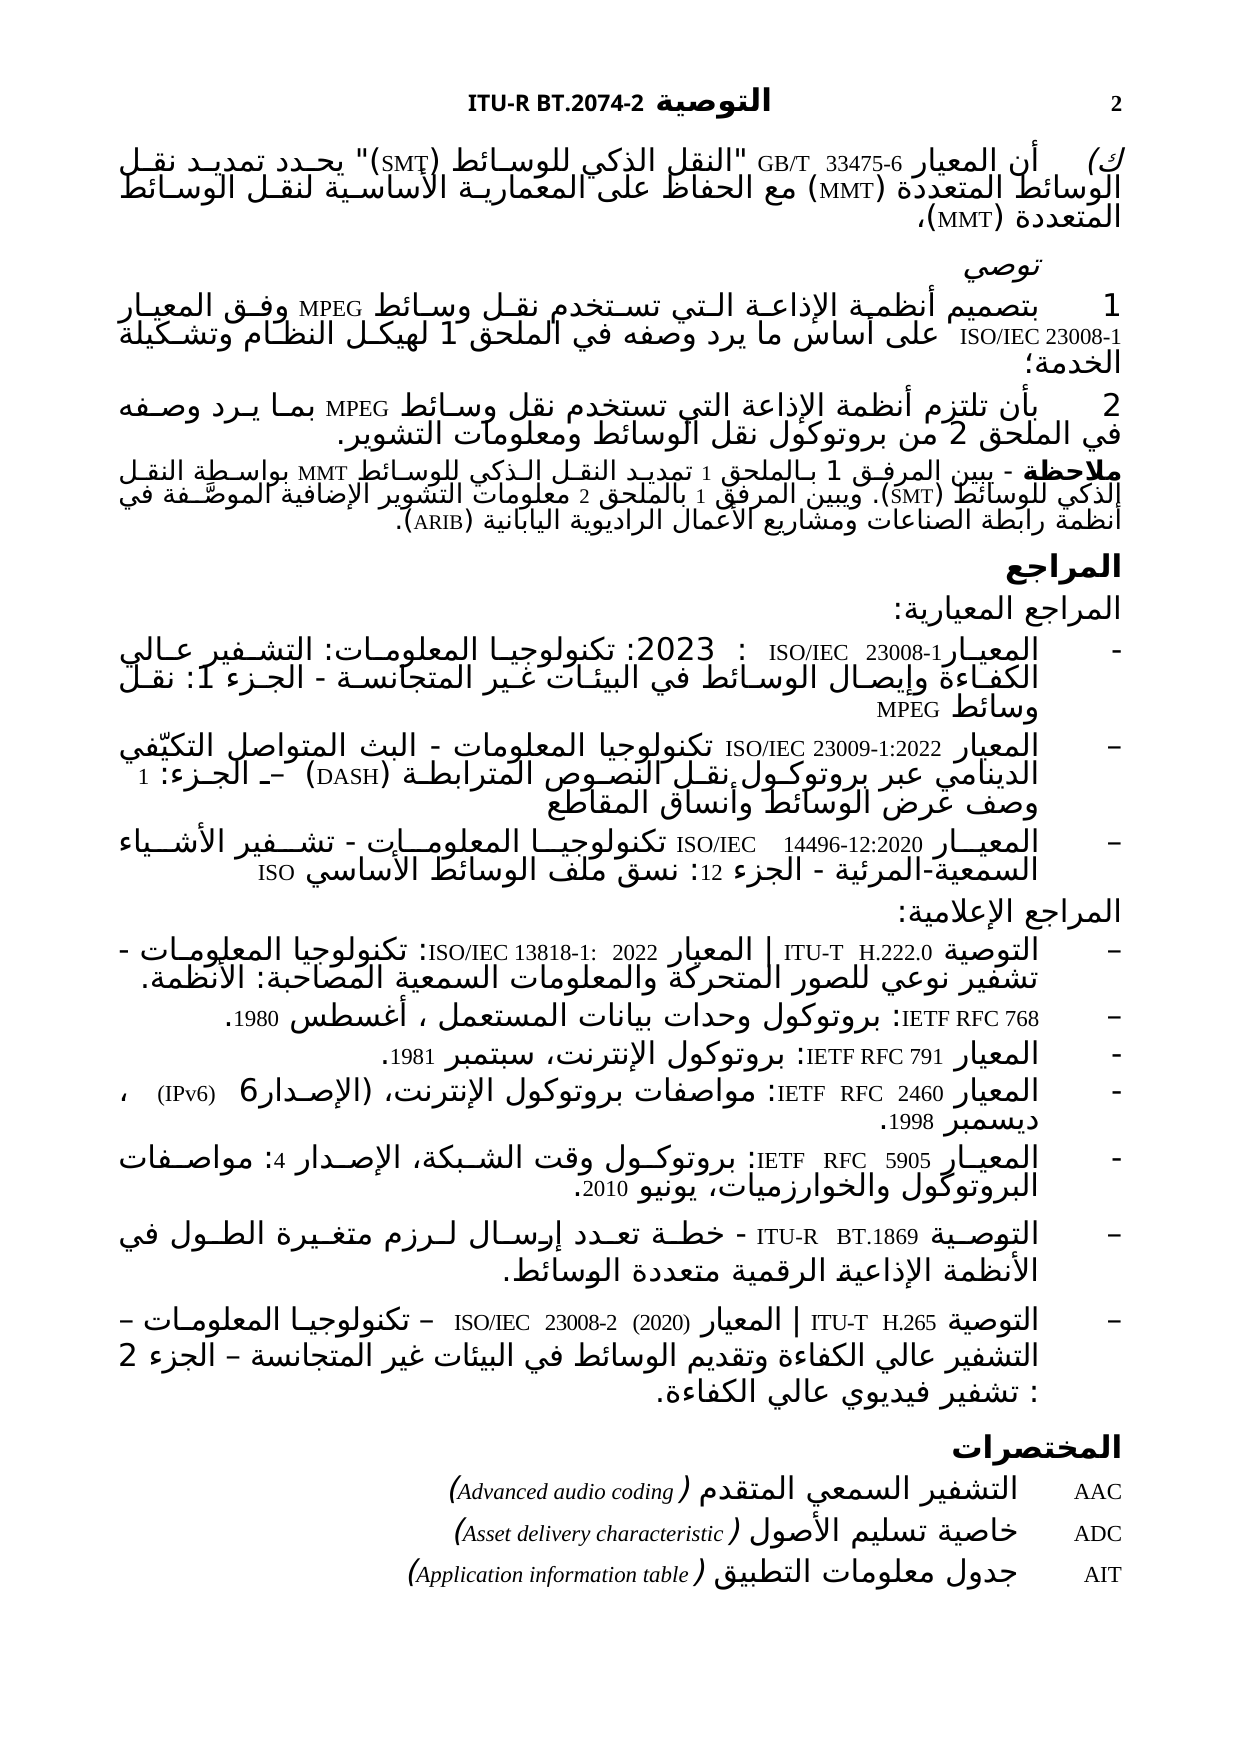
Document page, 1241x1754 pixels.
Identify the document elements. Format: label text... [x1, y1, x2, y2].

text - المعيار IETF RFC 2460: ‏مواصفات بروتوكول الإنترنت، (الإصدار6 ‎ (IPv6) ‏، ديسمبر ‎1998. [118, 1078, 1122, 1137]
text المراجع المعيارية: [1076, 596, 1122, 625]
text – التوصية ITU-R BT.1869 - خطة تعدد إرسال لرزم متغيرة الطول في الأنظمة الإذاعية الرقمية متعددة الوسائط. [118, 1216, 1122, 1288]
subtitle المراجع [118, 554, 1103, 583]
text AAC التشفير السمعي المتقدم (Advanced audio coding) [925, 1477, 1122, 1506]
text 2 بأن تلتزم أنظمة الإذاعة التي تستخدم نقل وسائط MPEG بما يرد وصفه في الملحق 2 من بروتوكول نقل الوسائط ومعلومات التشوير. [673, 393, 1122, 451]
subtitle المختصرات [1003, 1435, 1122, 1464]
text توصي [118, 252, 1039, 281]
text AIT جدول معلومات التطبيق (Application information table) [884, 1560, 1122, 1589]
text المراجع الإعلامية: [1073, 900, 1122, 929]
text - المعيار IETF RFC 791: ‏بروتوكول الإنترنت، سبتمبر ‎1981. [118, 1041, 1122, 1070]
text – IETF RFC 768: ‏بروتوكول وحدات بيانات المستعمل ، أغسطس ‎1980. [791, 1004, 1122, 1033]
text ملاحظة - يبين المرفق 1 ‏بالملحق ‎1 ‏تمديد النقل الذكي للوسائط ‎MMT بواسطة النقل الذكي للوسائط (SMT).‏ ويبين المرفق ‎1 ‏بالملحق ‎2 معلومات التشوير الإضافية الموصَّفة في أنظمة رابطة الصناعات ومشاريع الأعمال الراديوية اليابانية (ARIB). [118, 460, 1122, 536]
text AIT جدول معلومات التطبيق (Application information table) [118, 1560, 762, 1589]
text المراجع المعيارية: [118, 596, 1107, 625]
text – IETF RFC 768: ‏بروتوكول وحدات بيانات المستعمل ، أغسطس ‎1980. [304, 1004, 809, 1033]
text – التوصية ITU-T H.265 | المعيار ISO/IEC 23008-2 (2020) – تكنولوجيا المعلومات – التشفير عالي الكفاءة وتقديم الوسائط في البيئات غير المتجانسة – الجزء 2: تشفير فيديوي عالي الكفاءة. [118, 1301, 1122, 1410]
text – ‏المعيار ‎ISO/IEC 23009-1:2022 ‏تكنولوجيا المعلومات - البث المتواصل التكيّفي الدينامي عبر بروتوكول نقل النصوص المترابطة (DASH) – الجزء: ‎1 ‏ وصف عرض الوسائط وأنساق المقاطع [118, 733, 1122, 821]
text ‏– المعيار ‎ISO/IEC 14496-12:2020 ‏تكنولوجيا المعلومات - تشفير الأشياء السمعية-المرئية - الجزء ‎12: ‏نسق ملف الوسائط الأساسي ‎ISO [118, 829, 1122, 887]
text - المعيارISO/IEC 23008-1 ‏: 2023: تكنولوجيا المعلومات: التشفير عالي الكفاءة وإيصال الوسائط في البيئات غير المتجانسة - الجزء 1: نقل وسائط MPEG [118, 637, 1122, 725]
text AAC التشفير السمعي المتقدم (Advanced audio coding) [118, 1477, 1004, 1506]
subtitle المراجع [1069, 554, 1122, 583]
text – IETF RFC 768: ‏بروتوكول وحدات بيانات المستعمل ، أغسطس ‎1980. [118, 1004, 333, 1033]
text ADC خاصية تسليم الأصول (Asset delivery characteristic) [855, 1518, 1122, 1547]
text ADC خاصية تسليم الأصول (Asset delivery characteristic) [118, 1518, 884, 1547]
text 2 بأن تلتزم أنظمة الإذاعة التي تستخدم نقل وسائط MPEG بما يرد وصفه في الملحق 2 من بروتوكول نقل الوسائط ومعلومات التشوير. [118, 393, 716, 451]
text 1 بتصميم أنظمة الإذاعة التي تستخدم نقل وسائط MPEG وفق المعيار ISO/IEC 23008-1 على أساس ما يرد وصفه في الملحق 1 لهيكل النظام وتشكيلة الخدمة؛ [118, 293, 1122, 381]
text المراجع الإعلامية: [118, 900, 1107, 929]
subtitle المختصرات [118, 1435, 1103, 1464]
text - المعيار IETF RFC 5905: ‏بروتوكول وقت الشبكة، الإصدار ‎4: ‏مواصفات البروتوكول والخوارزميات، يونيو ‎2010. [118, 1145, 1122, 1203]
text ك) أن المعيار GB/T 33475-6 "النقل الذكي للوسائط (SMT)" يحدد تمديد نقل الوسائط المتعددة (MMT) مع الحفاظ على المعمارية الأساسية لنقل الوسائط المتعددة (MMT)، [118, 148, 1122, 235]
text – التوصية ITU-T H.222.0 | المعيار ISO/IEC 13818-1: 2022: تكنولوجيا المعلومات - تشفير نوعي للصور المتحركة والمعلومات السمعية المصاحبة: الأنظمة. [118, 937, 768, 995]
text – التوصية ITU-T H.222.0 | المعيار ISO/IEC 13818-1: 2022: تكنولوجيا المعلومات - تشفير نوعي للصور المتحركة والمعلومات السمعية المصاحبة: الأنظمة. [704, 937, 1122, 995]
text AIT جدول معلومات التطبيق (Application information table) [728, 1560, 897, 1589]
